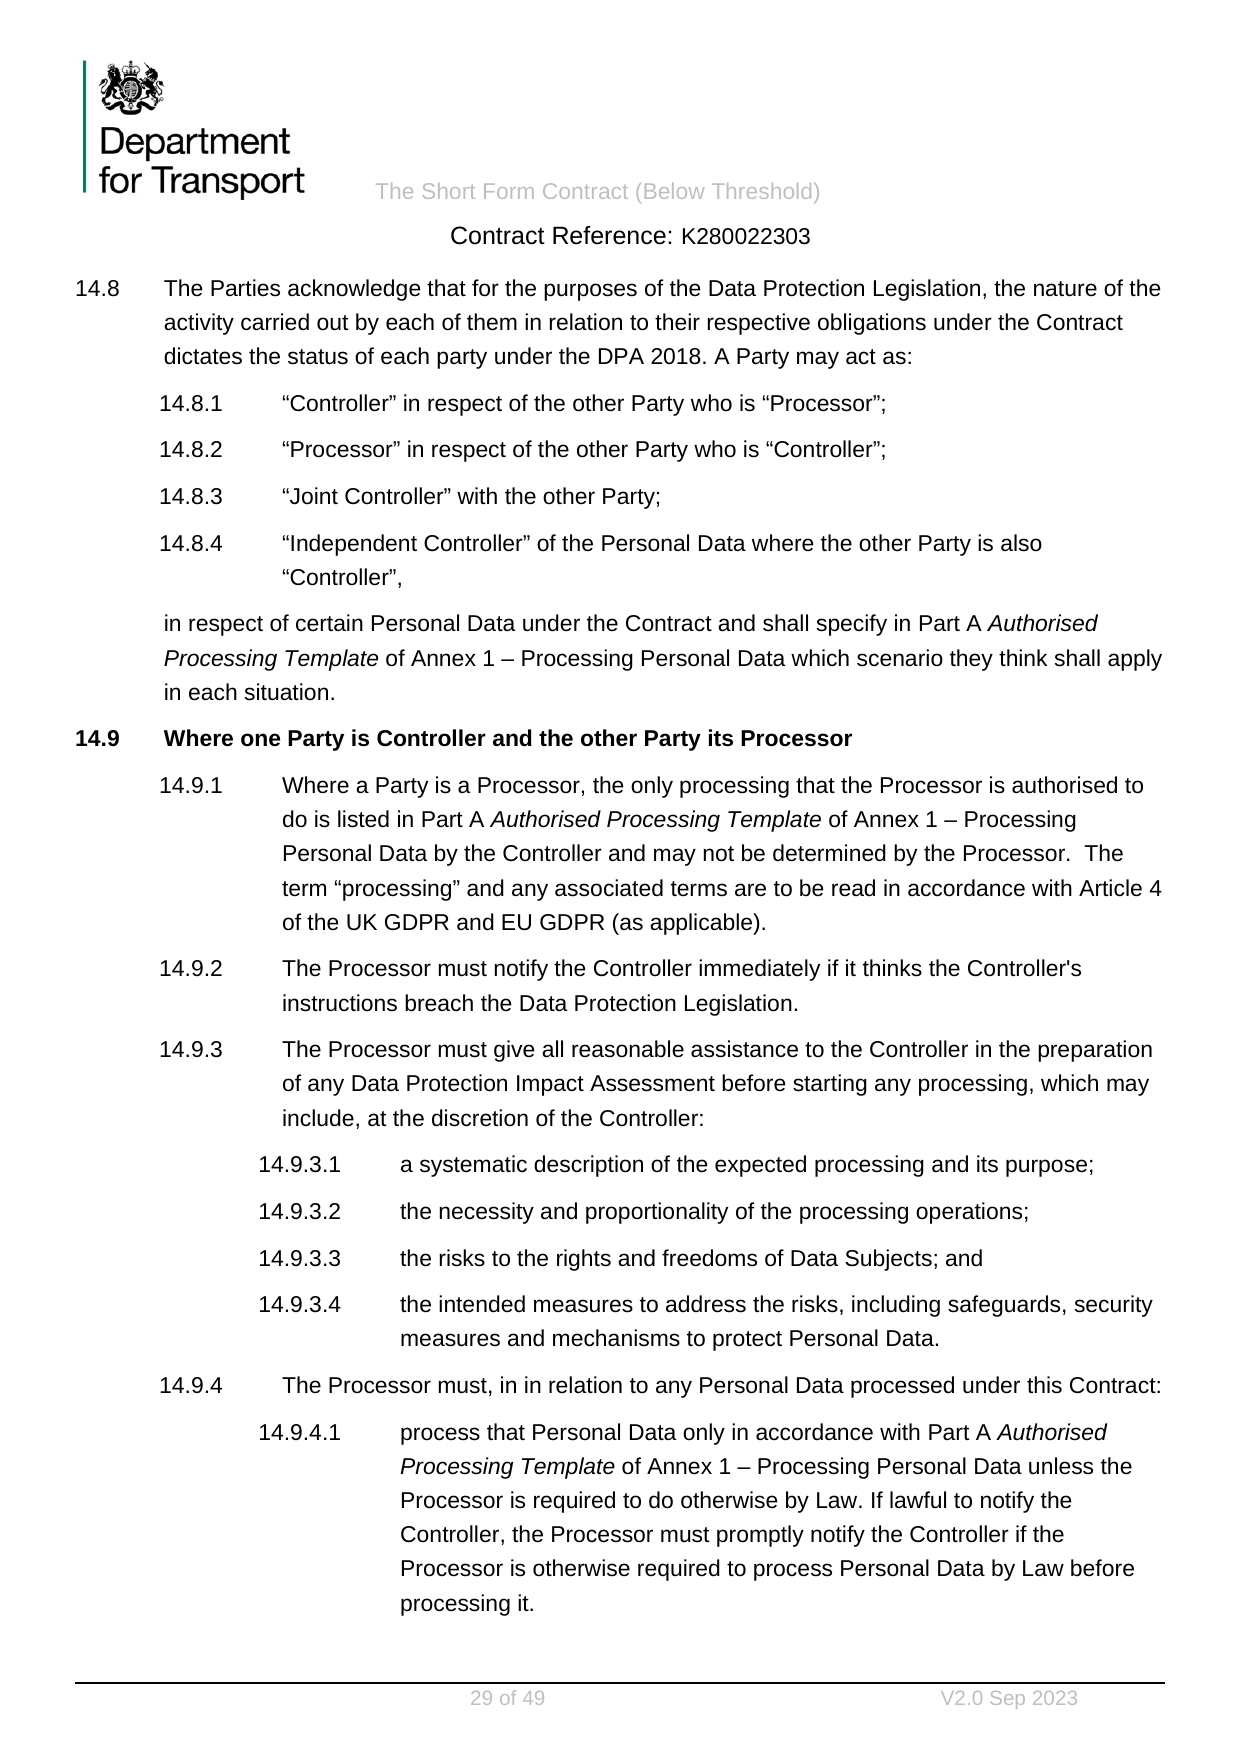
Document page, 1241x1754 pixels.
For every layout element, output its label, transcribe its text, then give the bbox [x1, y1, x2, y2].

text the intended measures to address the risks, including safeguards, security measures and mechanisms to protect Personal Data. [341, 1291, 1165, 1352]
text The Processor must give all reasonable assistance to the Controller in the preparation of any Data Protection Impact Assessment before starting any processing, which may include, at the discretion of the Controller: [223, 1036, 1165, 1131]
text the risks to the rights and freedoms of Data Subjects; and [341, 1244, 1165, 1271]
text the necessity and proportionality of the processing operations; [341, 1198, 1165, 1224]
text “Independent Controller” of the Personal Data where the other Party is also “Controller”, [223, 529, 1165, 590]
text in respect of certain Personal Data under the Contract and shall specify in Part A Authorised Processing Template of Annex 1 – Processing Personal Data which scenario they think shall apply in each situation. [164, 610, 1165, 705]
subtitle Where one Party is Controller and the other Party its Processor [75, 725, 1165, 752]
text a systematic description of the expected processing and its purpose; [341, 1151, 1165, 1177]
text “Joint Controller” with the other Party; [223, 483, 1165, 509]
text Where a Party is a Processor, the only processing that the Processor is authorised to do is listed in Part A Authorised Processing Template of Annex 1 – Processing Personal Data by the Controller and may not be determined by the Processor. The term “processing” and any associated terms are to be read in accordance with Article 4 of the UK GDPR and EU GDPR (as applicable). [223, 772, 1165, 935]
picture [75, 56, 313, 200]
text process that Personal Data only in accordance with Part A Authorised Processing Template of Annex 1 – Processing Personal Data unless the Processor is required to do otherwise by Law. If lawful to notify the Controller, the Processor must promptly notify the Controller if the Processor is otherwise required to process Personal Data by Law before processing it. [341, 1419, 1165, 1616]
text The Processor must, in in relation to any Personal Data processed under this Contract: [223, 1372, 1165, 1398]
text The Processor must notify the Controller immediately if it thinks the Controller's instructions breach the Data Protection Legislation. [223, 955, 1165, 1016]
text The Parties acknowledge that for the purposes of the Data Protection Legislation, the nature of the activity carried out by each of them in relation to their respective obligations under the Contract dictates the status of each party under the DPA 2018. A Party may act as: [75, 274, 1165, 369]
text “Processor” in respect of the other Party who is “Controller”; [223, 436, 1165, 462]
text “Controller” in respect of the other Party who is “Processor”; [223, 389, 1165, 416]
